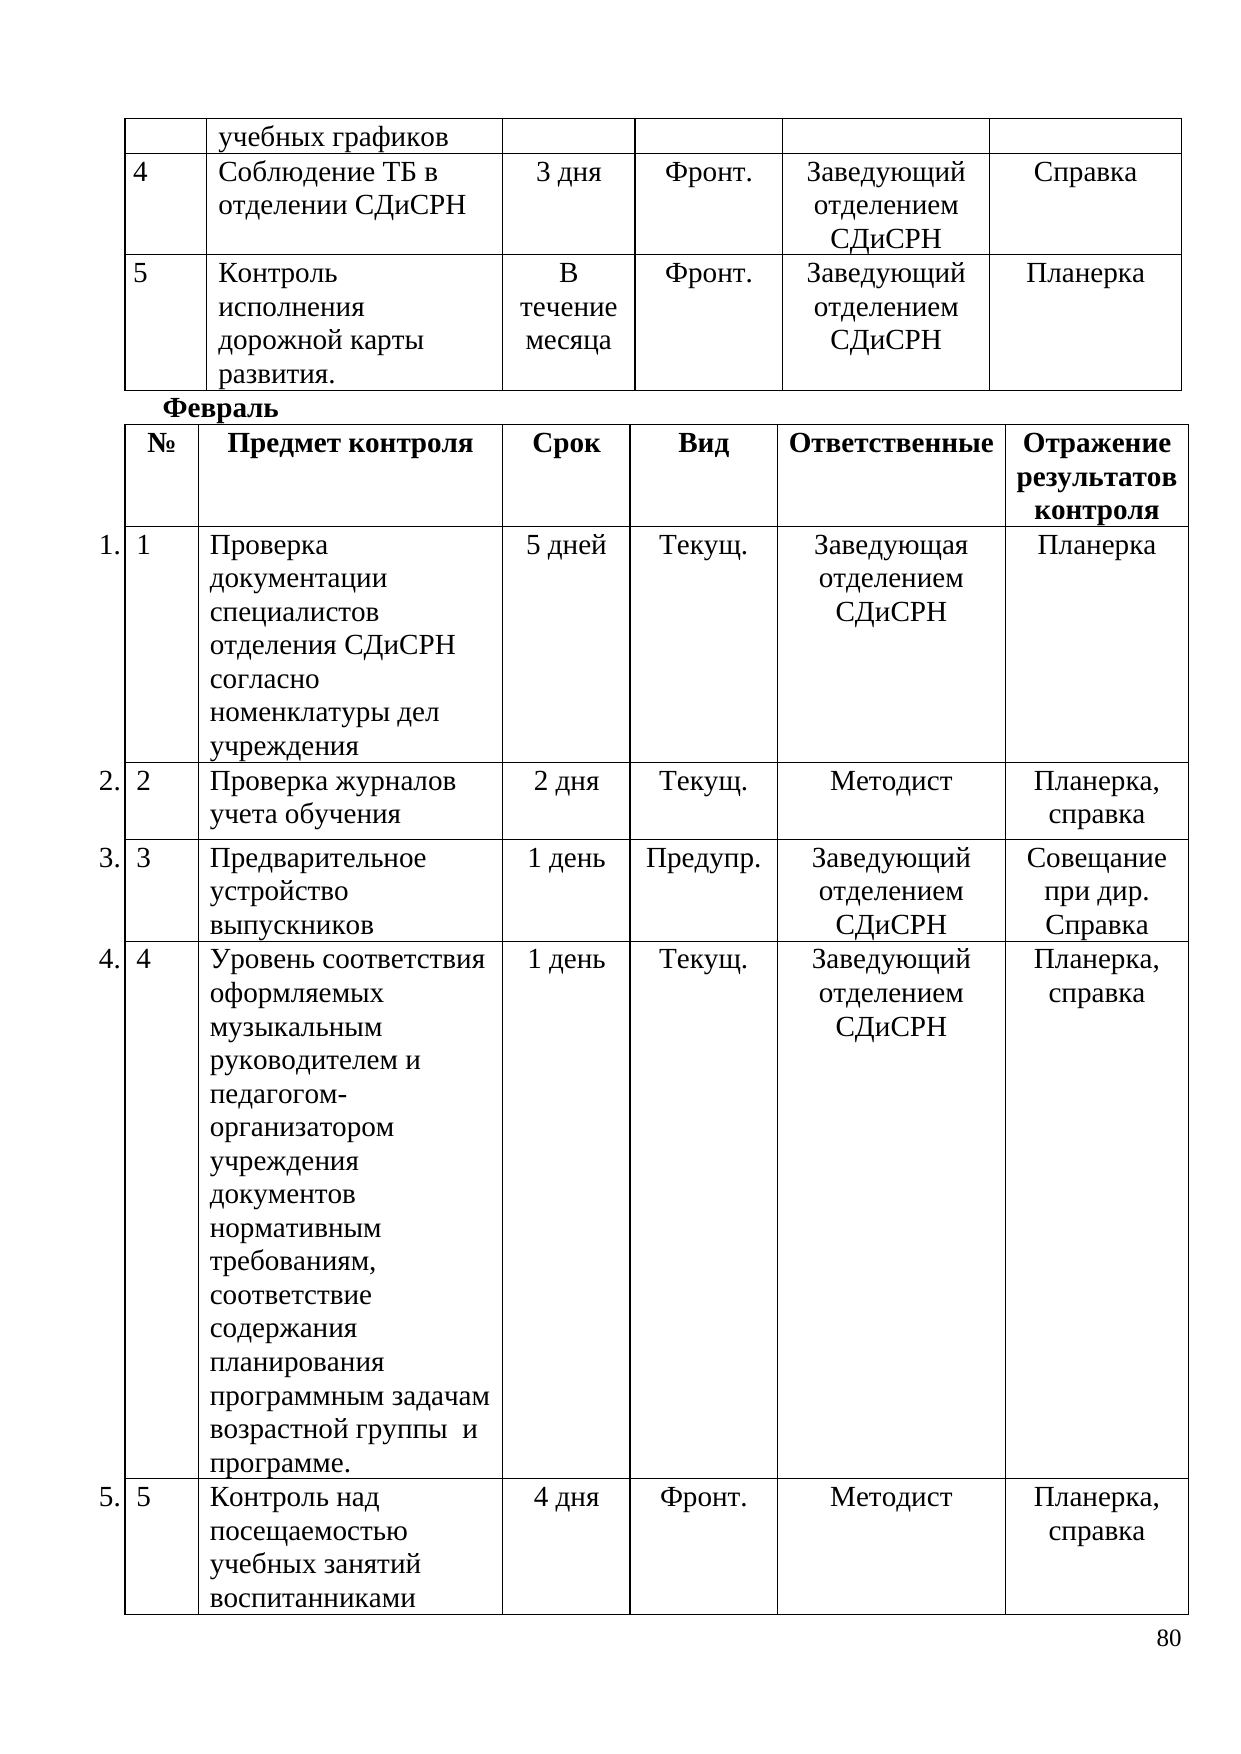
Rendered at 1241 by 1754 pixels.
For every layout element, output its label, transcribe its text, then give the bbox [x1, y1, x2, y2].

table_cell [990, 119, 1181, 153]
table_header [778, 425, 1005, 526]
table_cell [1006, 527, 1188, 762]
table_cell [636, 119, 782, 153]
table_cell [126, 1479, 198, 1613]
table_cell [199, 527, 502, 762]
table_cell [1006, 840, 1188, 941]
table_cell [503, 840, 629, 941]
text Февраль [162, 391, 1181, 424]
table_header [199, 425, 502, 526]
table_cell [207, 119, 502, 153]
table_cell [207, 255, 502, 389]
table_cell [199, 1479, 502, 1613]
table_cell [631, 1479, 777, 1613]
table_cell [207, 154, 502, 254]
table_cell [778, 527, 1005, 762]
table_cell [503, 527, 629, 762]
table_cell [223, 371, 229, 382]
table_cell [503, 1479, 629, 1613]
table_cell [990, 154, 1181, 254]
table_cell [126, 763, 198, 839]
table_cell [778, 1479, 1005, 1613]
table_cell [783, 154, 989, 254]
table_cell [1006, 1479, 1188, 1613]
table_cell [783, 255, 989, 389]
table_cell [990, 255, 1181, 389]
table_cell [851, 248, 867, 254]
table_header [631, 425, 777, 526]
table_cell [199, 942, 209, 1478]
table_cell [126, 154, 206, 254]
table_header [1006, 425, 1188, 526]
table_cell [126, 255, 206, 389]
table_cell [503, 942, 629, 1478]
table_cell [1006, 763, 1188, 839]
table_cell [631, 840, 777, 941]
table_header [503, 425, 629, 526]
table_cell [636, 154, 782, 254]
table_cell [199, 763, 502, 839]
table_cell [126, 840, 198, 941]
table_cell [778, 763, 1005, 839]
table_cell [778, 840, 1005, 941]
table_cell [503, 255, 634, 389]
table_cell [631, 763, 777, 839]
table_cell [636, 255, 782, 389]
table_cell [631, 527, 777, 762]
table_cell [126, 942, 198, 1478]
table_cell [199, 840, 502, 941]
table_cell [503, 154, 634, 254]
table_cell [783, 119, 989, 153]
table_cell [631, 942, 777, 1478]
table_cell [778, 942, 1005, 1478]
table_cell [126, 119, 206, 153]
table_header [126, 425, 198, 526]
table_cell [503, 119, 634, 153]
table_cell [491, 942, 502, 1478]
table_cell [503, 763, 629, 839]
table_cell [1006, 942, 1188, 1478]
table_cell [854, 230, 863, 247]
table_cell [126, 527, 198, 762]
